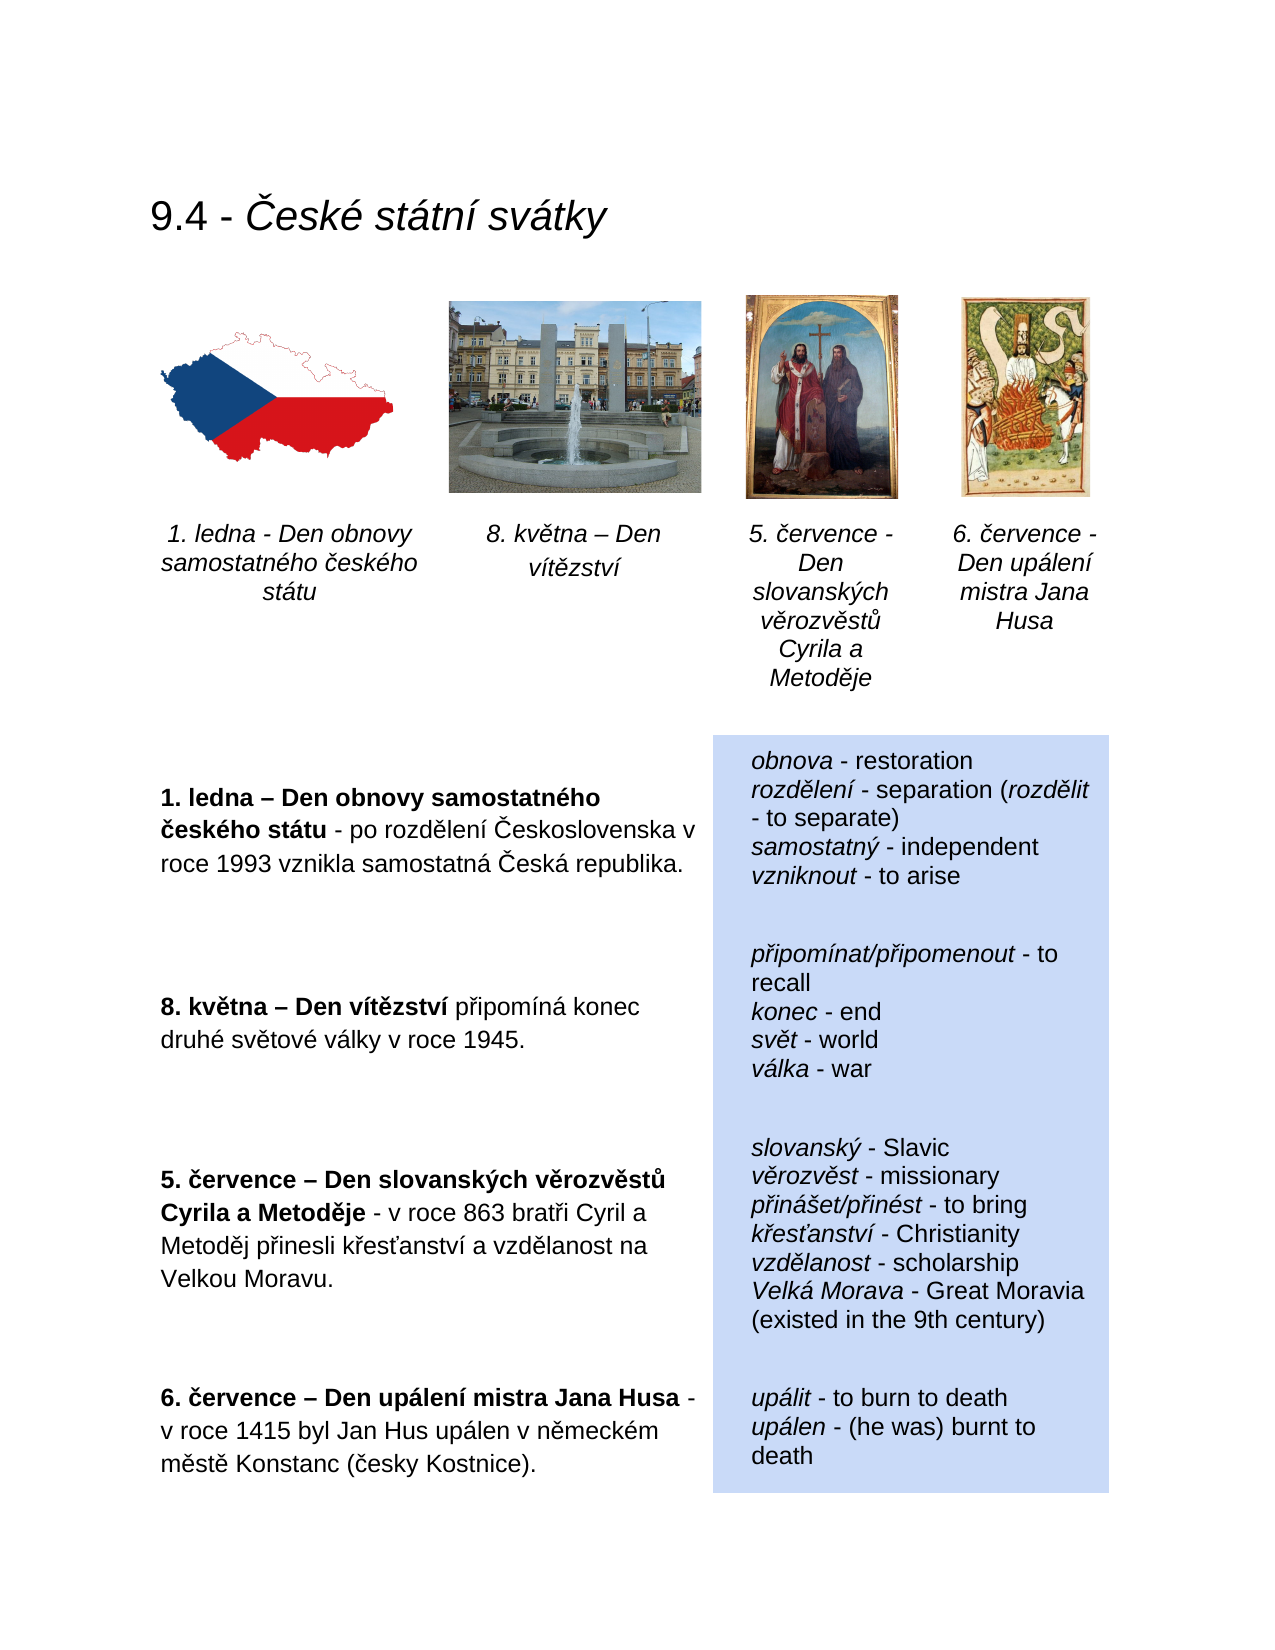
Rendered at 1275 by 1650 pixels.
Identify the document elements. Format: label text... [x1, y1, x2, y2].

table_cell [150, 1373, 712, 1493]
picture [448, 301, 702, 493]
table_header 1. ledna – Den obnovy samostatného českého státu - po rozdělení Československa v roce 1993 vznikla samostatná Česká republika. [150, 735, 712, 929]
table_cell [713, 1373, 1109, 1493]
picture [961, 297, 1091, 497]
table_cell slovanský - Slavic věrozvěst - missionary přinášet/přinést - to bring křesťanství - Christianity vzdělanost - scholarship Velká Morava - Great Moravia (existed in the 9th century) [713, 1122, 1109, 1373]
table_header [719, 285, 925, 509]
table_cell 8. května – Den vítězství připomíná konec druhé světové války v roce 1945. [150, 929, 712, 1122]
table_cell 5. července - Den slovanských věrozvěstů Cyrila a Metoděje [719, 509, 925, 702]
table_header obnova - restoration rozdělení - separation (rozdělit - to separate) samostatný - independent vzniknout - to arise [713, 735, 1109, 929]
table_cell 1. ledna - Den obnovy samostatného českého státu [150, 509, 431, 702]
table_cell 8. května – Den vítězství [431, 509, 719, 702]
table_cell 5. července – Den slovanských věrozvěstů Cyrila a Metoděje - v roce 863 bratři Cyril a Metoděj přinesli křesťanství a vzdělanost na Velkou Moravu. [150, 1122, 712, 1373]
subtitle 9.4 - České státní svátky [150, 192, 1125, 239]
table_cell 6. července - Den upálení mistra Jana Husa [925, 509, 1127, 702]
picture [745, 295, 899, 499]
table_header [925, 285, 1127, 509]
table_header [150, 285, 431, 509]
picture [160, 332, 394, 462]
table_header [431, 285, 719, 509]
table_cell připomínat/připomenout - to recall konec - end svět - world válka - war [713, 929, 1109, 1122]
